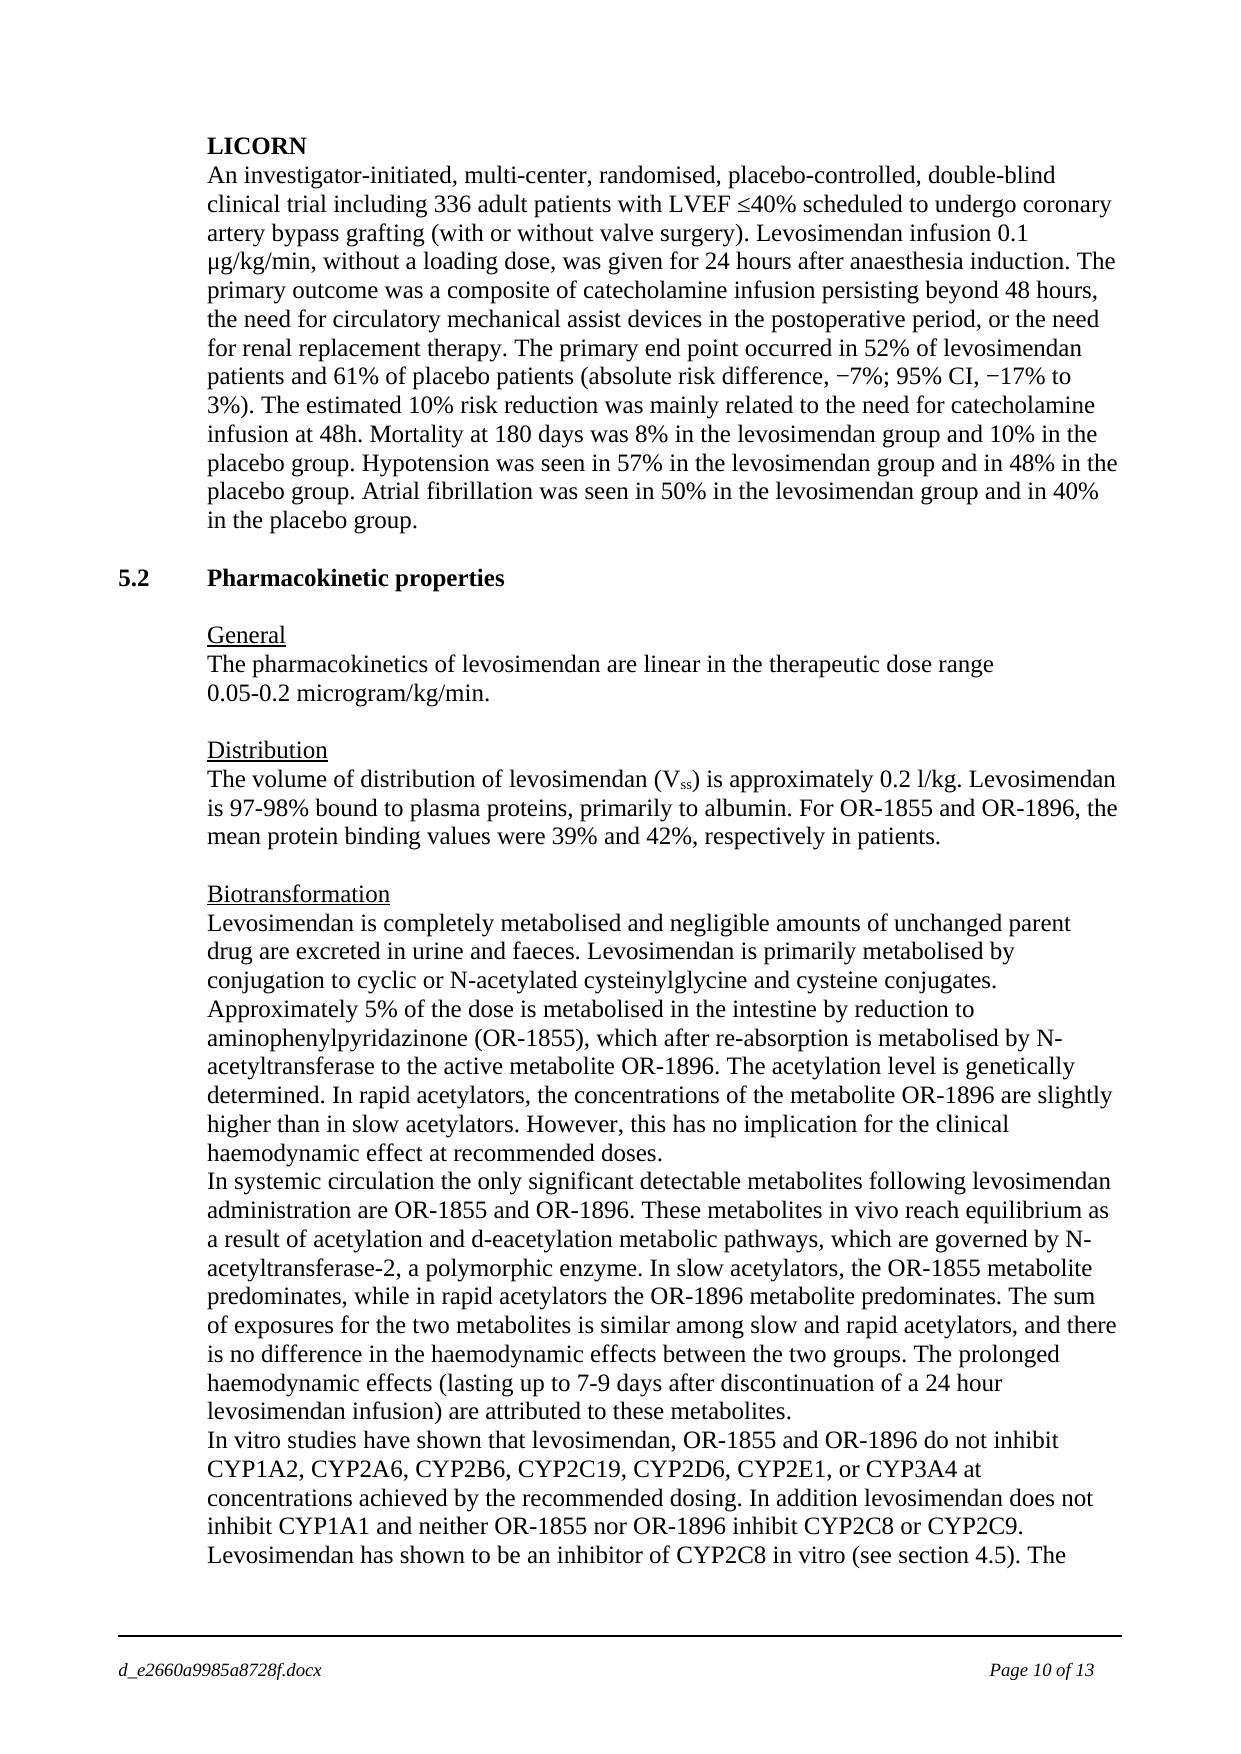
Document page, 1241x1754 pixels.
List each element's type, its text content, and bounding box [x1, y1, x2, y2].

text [207, 1425, 1122, 1569]
text General [207, 620, 1122, 649]
text Biotransformation [207, 879, 1122, 908]
text An investigator-initiated, multi-center, randomised, placebo-controlled, double-blind clinical trial including 336 adult patients with LVEF ≤40% scheduled to undergo coronary artery bypass grafting (with or without valve surgery). Levosimendan infusion 0.1 μg/kg/min, without a loading dose, was given for 24 hours after anaesthesia induction. The primary outcome was a composite of catecholamine infusion persisting beyond 48 hours, the need for circulatory mechanical assist devices in the postoperative period, or the need for renal replacement therapy. The primary end point occurred in 52% of levosimendan patients and 61% of placebo patients (absolute risk difference, −7%; 95% CI, −17% to 3%). The estimated 10% risk reduction was mainly related to the need for catecholamine infusion at 48h. Mortality at 180 days was 8% in the levosimendan group and 10% in the placebo group. Hypotension was seen in 57% in the levosimendan group and in 48% in the placebo group. Atrial fibrillation was seen in 50% in the levosimendan group and in 40% in the placebo group. [207, 160, 1122, 534]
text 5.2 Pharmacokinetic properties [118, 563, 1122, 591]
text The pharmacokinetics of levosimendan are linear in the therapeutic dose range 0.05-0.2 microgram/kg/min. [207, 649, 1122, 706]
text The volume of distribution of levosimendan (Vss) is approximately 0.2 l/kg. Levosimendan is 97-98% bound to plasma proteins, primarily to albumin. For OR-1855 and OR-1896, the mean protein binding values were 39% and 42%, respectively in patients. [207, 764, 1122, 850]
text Levosimendan is completely metabolised and negligible amounts of unchanged parent drug are excreted in urine and faeces. Levosimendan is primarily metabolised by conjugation to cyclic or N-acetylated cysteinylglycine and cysteine conjugates. Approximately 5% of the dose is metabolised in the intestine by reduction to aminophenylpyridazinone (OR-1855), which after re-absorption is metabolised by N-acetyltransferase to the active metabolite OR-1896. The acetylation level is genetically determined. In rapid acetylators, the concentrations of the metabolite OR-1896 are slightly higher than in slow acetylators. However, this has no implication for the clinical haemodynamic effect at recommended doses. [207, 908, 1122, 1166]
text LICORN [207, 131, 1122, 160]
text In systemic circulation the only significant detectable metabolites following levosimendan administration are OR-1855 and OR-1896. These metabolites in vivo reach equilibrium as a result of acetylation and d-eacetylation metabolic pathways, which are governed by N-acetyltransferase-2, a polymorphic enzyme. In slow acetylators, the OR-1855 metabolite predominates, while in rapid acetylators the OR-1896 metabolite predominates. The sum of exposures for the two metabolites is similar among slow and rapid acetylators, and there is no difference in the haemodynamic effects between the two groups. The prolonged haemodynamic effects (lasting up to 7-9 days after discontinuation of a 24 hour levosimendan infusion) are attributed to these metabolites. [207, 1166, 1122, 1425]
text Distribution [207, 735, 1122, 764]
